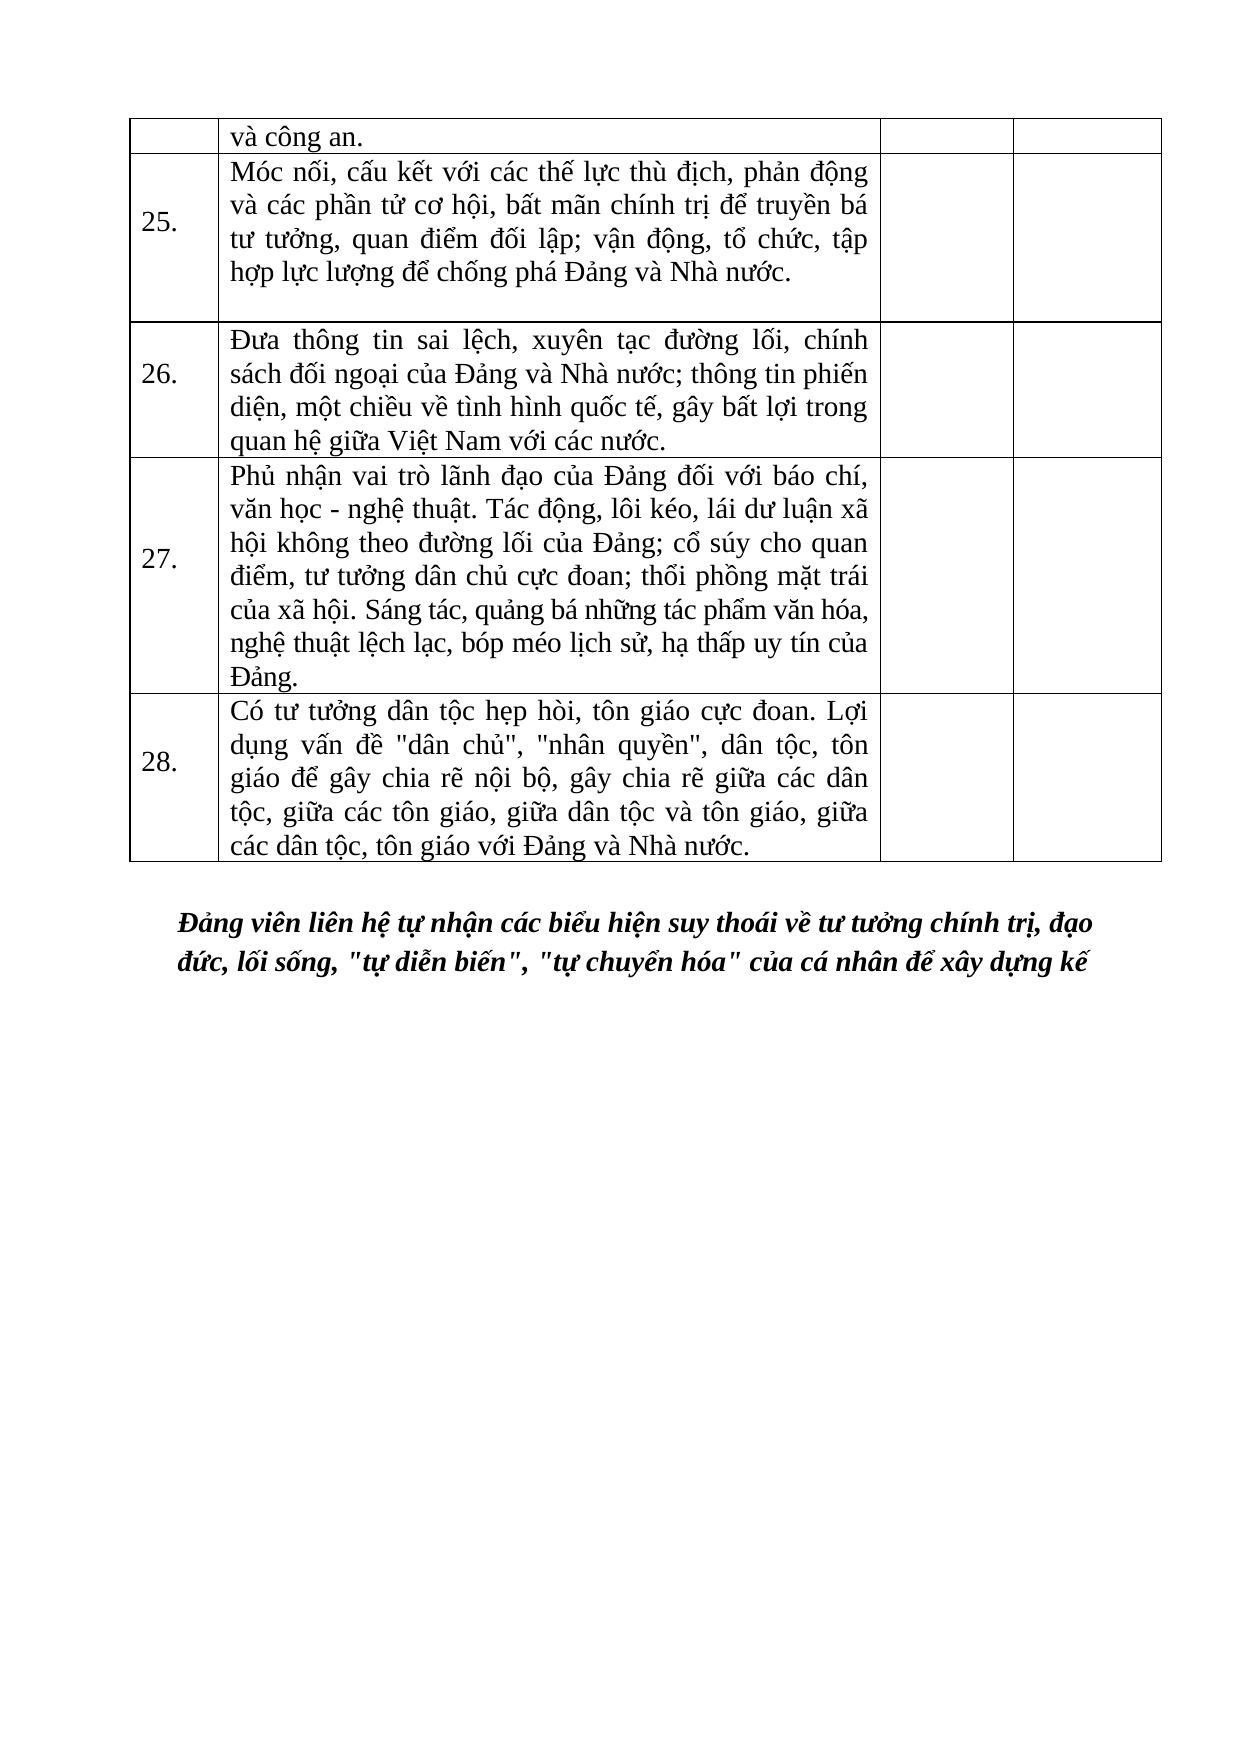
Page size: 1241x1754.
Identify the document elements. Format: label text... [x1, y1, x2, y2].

table_cell [1014, 694, 1161, 861]
table_cell [1014, 154, 1161, 321]
table_cell [881, 154, 1013, 321]
table_cell [1014, 119, 1161, 153]
table_cell Đưa thông tin sai lệch, xuyên tạc đường lối, chính sách đối ngoại của Đảng và Nhà nước; thông tin phiến diện, một chiều về tình hình quốc tế, gây bất lợi trong quan hệ giữa Việt Nam với các nước. [219, 323, 880, 457]
table_cell [881, 694, 1013, 861]
table_cell [131, 694, 218, 861]
table_cell Phủ nhận vai trò lãnh đạo của Đảng đối với báo chí, văn học - nghệ thuật. Tác động, lôi kéo, lái dư luận xã hội không theo đường lối của Đảng; cổ súy cho quan điểm, tư tưởng dân chủ cực đoan; thổi phồng mặt trái của xã hội. Sáng tác, quảng bá những tác phẩm văn hóa, nghệ thuật lệch lạc, bóp méo lịch sử, hạ thấp uy tín của Đảng. [219, 458, 880, 692]
table_cell [131, 323, 218, 457]
table_cell Móc nối, cấu kết với các thế lực thù địch, phản động và các phần tử cơ hội, bất mãn chính trị để truyền bá tư tưởng, quan điểm đối lập; vận động, tổ chức, tập hợp lực lượng để chống phá Đảng và Nhà nước. [219, 154, 880, 321]
table_cell [881, 323, 1013, 457]
table_cell [881, 458, 1013, 692]
table_cell [881, 119, 1013, 153]
table_cell [1014, 458, 1161, 692]
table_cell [219, 119, 880, 153]
table_cell [131, 154, 218, 321]
table_cell [131, 458, 218, 692]
table_cell [131, 119, 218, 153]
table_cell Có tư tưởng dân tộc hẹp hòi, tôn giáo cực đoan. Lợi dụng vấn đề "dân chủ", "nhân quyền", dân tộc, tôn giáo để gây chia rẽ nội bộ, gây chia rẽ giữa các dân tộc, giữa các tôn giáo, giữa dân tộc và tôn giáo, giữa các dân tộc, tôn giáo với Đảng và Nhà nước. [219, 694, 880, 861]
table_cell [1014, 323, 1161, 457]
text Đảng viên liên hệ tự nhận các biểu hiện suy thoái về tư tưởng chính trị, đạo đức, lối sống, "tự diễn biến", "tự chuyển hóa" của cá nhân để xây dựng kế [177, 905, 1122, 977]
